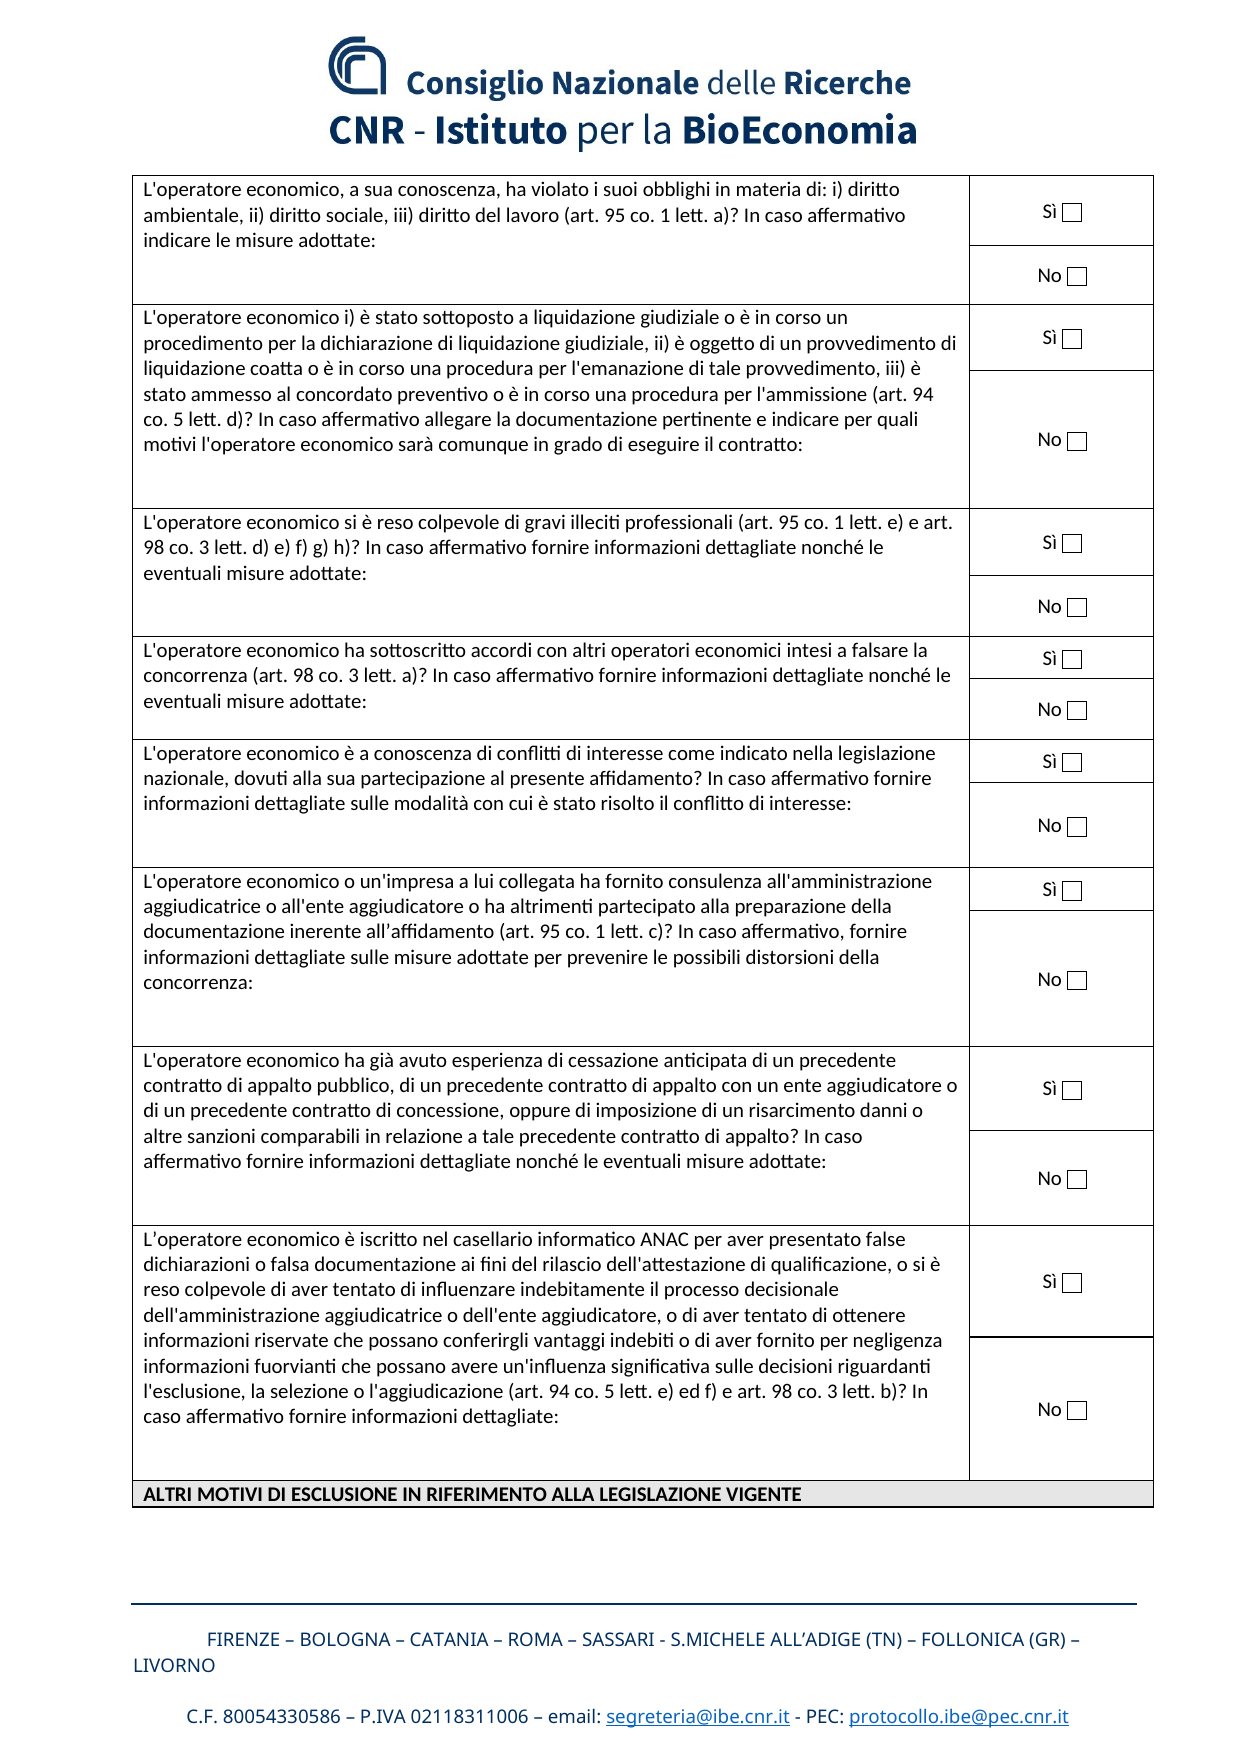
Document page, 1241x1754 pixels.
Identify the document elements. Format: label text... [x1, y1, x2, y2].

table_cell L'operatore economico o un'impresa a lui collegata ha fornito consulenza all'amministrazione aggiudicatrice o all'ente aggiudicatore o ha altrimenti partecipato alla preparazione della documentazione inerente all’affidamento (art. 95 co. 1 lett. c)? In caso affermativo, fornire informazioni dettagliate sulle misure adottate per prevenire le possibili distorsioni della concorrenza: [133, 868, 969, 1046]
table_cell L'operatore economico si è reso colpevole di gravi illeciti professionali (art. 95 co. 1 lett. e) e art. 98 co. 3 lett. d) e) f) g) h)? In caso affermativo fornire informazioni dettagliate nonché le eventuali misure adottate: [133, 509, 969, 636]
table_cell Sì [970, 1226, 1153, 1336]
table_cell Sì [970, 637, 1153, 678]
table_cell Sì [970, 740, 1153, 782]
table_cell L'operatore economico è a conoscenza di conflitti di interesse come indicato nella legislazione nazionale, dovuti alla sua partecipazione al presente affidamento? In caso affermativo fornire informazioni dettagliate sulle modalità con cui è stato risolto il conflitto di interesse: [133, 740, 969, 867]
picture [317, 23, 920, 158]
table_cell Sì [970, 868, 1153, 910]
table_cell No [970, 246, 1153, 303]
table_cell Sì [970, 1047, 1153, 1130]
table_cell Sì [970, 509, 1153, 575]
table_cell L’operatore economico è iscritto nel casellario informatico ANAC per aver presentato false dichiarazioni o falsa documentazione ai fini del rilascio dell'attestazione di qualificazione, o si è reso colpevole di aver tentato di influenzare indebitamente il processo decisionale dell'amministrazione aggiudicatrice o dell'ente aggiudicatore, o di aver tentato di ottenere informazioni riservate che possano conferirgli vantaggi indebiti o di aver fornito per negligenza informazioni fuorvianti che possano avere un'influenza significativa sulle decisioni riguardanti l'esclusione, la selezione o l'aggiudicazione (art. 94 co. 5 lett. e) ed f) e art. 98 co. 3 lett. b)? In caso affermativo fornire informazioni dettagliate: [133, 1226, 969, 1480]
table_cell No [970, 911, 1153, 1046]
table_cell Sì [970, 305, 1153, 370]
table_cell L'operatore economico, a sua conoscenza, ha violato i suoi obblighi in materia di: i) diritto ambientale, ii) diritto sociale, iii) diritto del lavoro (art. 95 co. 1 lett. a)? In caso affermativo indicare le misure adottate: [133, 176, 969, 303]
table_cell No [970, 1338, 1153, 1480]
table_cell No [970, 679, 1153, 739]
table_cell L'operatore economico ha già avuto esperienza di cessazione anticipata di un precedente contratto di appalto pubblico, di un precedente contratto di appalto con un ente aggiudicatore o di un precedente contratto di concessione, oppure di imposizione di un risarcimento danni o altre sanzioni comparabili in relazione a tale precedente contratto di appalto? In caso affermativo fornire informazioni dettagliate nonché le eventuali misure adottate: [133, 1047, 969, 1225]
table_cell No [970, 1131, 1153, 1225]
table_cell No [970, 371, 1153, 508]
table_cell L'operatore economico i) è stato sottoposto a liquidazione giudiziale o è in corso un procedimento per la dichiarazione di liquidazione giudiziale, ii) è oggetto di un provvedimento di liquidazione coatta o è in corso una procedura per l'emanazione di tale provvedimento, iii) è stato ammesso al concordato preventivo o è in corso una procedura per l'ammissione (art. 94 co. 5 lett. d)? In caso affermativo allegare la documentazione pertinente e indicare per quali motivi l'operatore economico sarà comunque in grado di eseguire il contratto: [133, 305, 969, 508]
table_cell No [970, 576, 1153, 636]
table_cell Sì [970, 176, 1153, 244]
table_cell No [970, 783, 1153, 867]
table_cell L'operatore economico ha sottoscritto accordi con altri operatori economici intesi a falsare la concorrenza (art. 98 co. 3 lett. a)? In caso affermativo fornire informazioni dettagliate nonché le eventuali misure adottate: [133, 637, 969, 739]
table_cell ALTRI MOTIVI DI ESCLUSIONE IN RIFERIMENTO ALLA LEGISLAZIONE VIGENTE [133, 1481, 1153, 1506]
